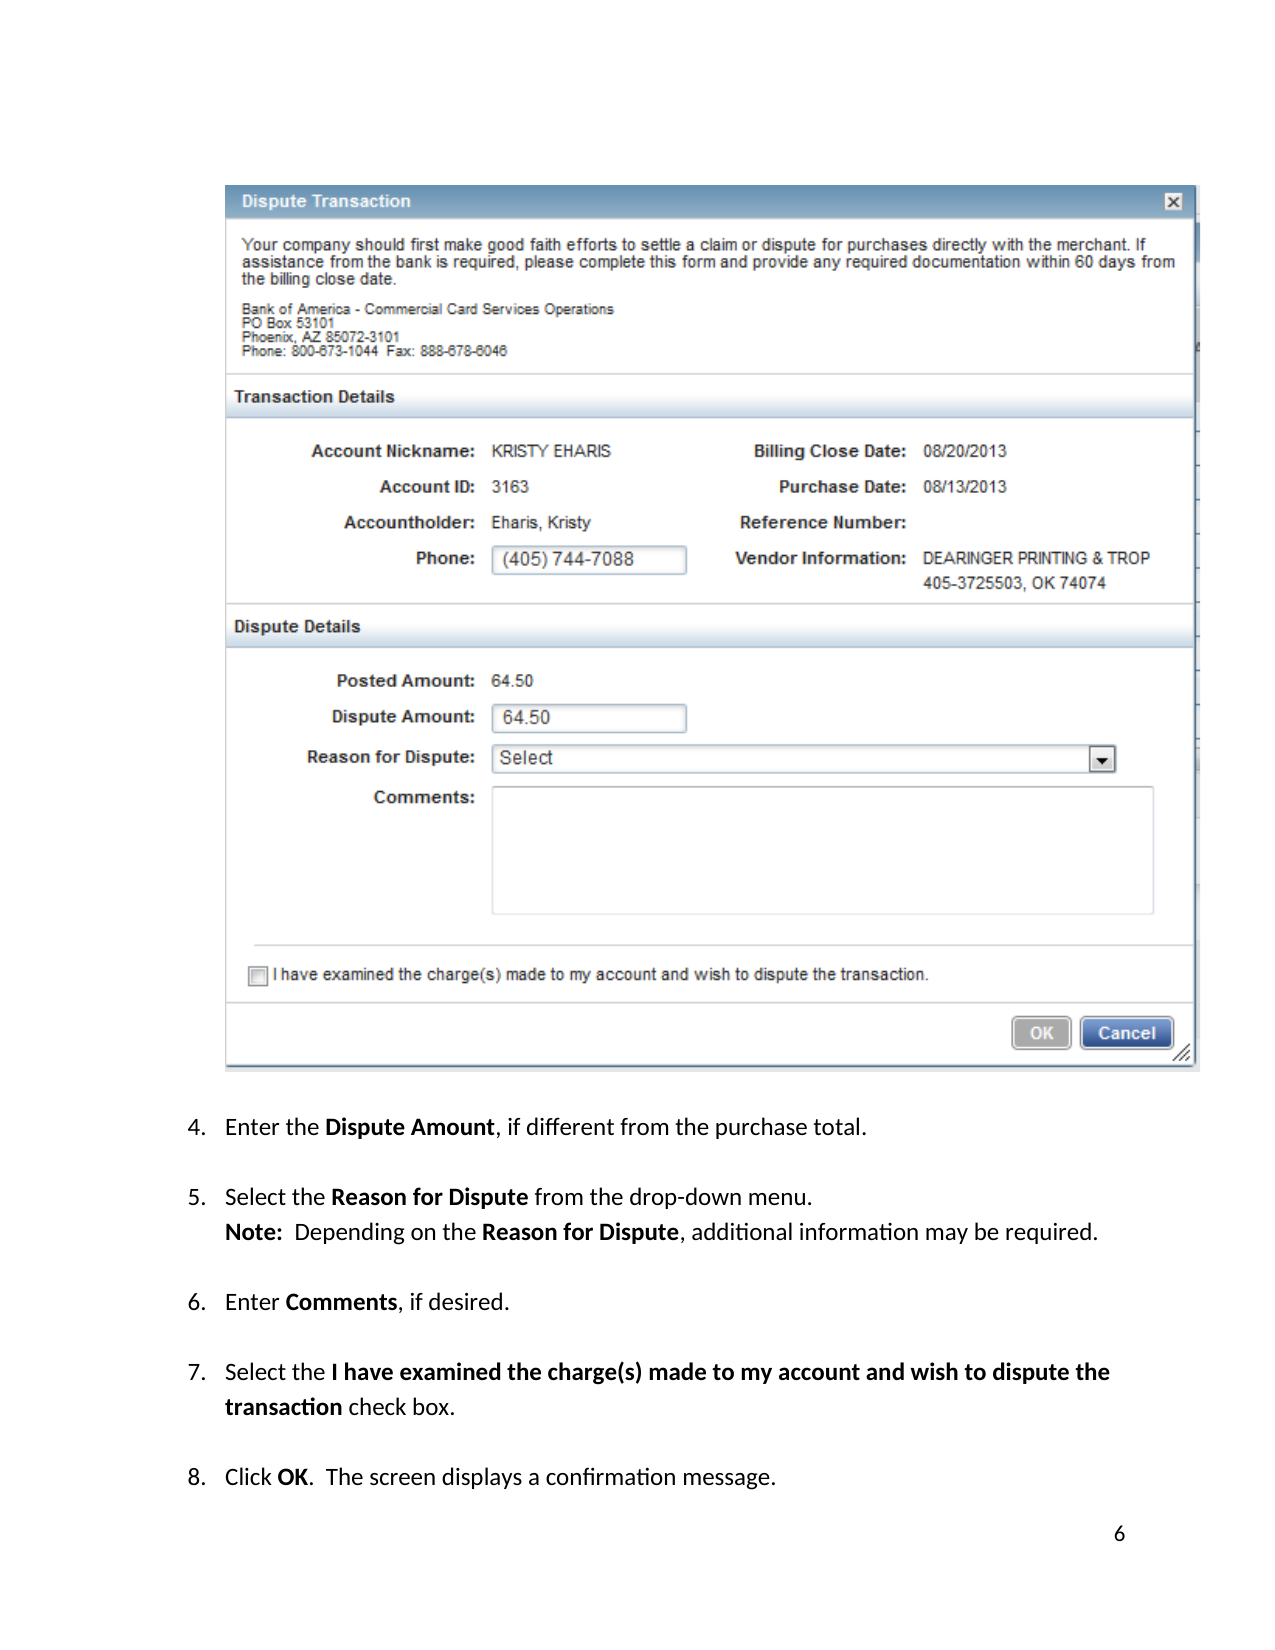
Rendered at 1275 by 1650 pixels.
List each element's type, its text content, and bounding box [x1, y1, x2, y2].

picture [225, 185, 1200, 1072]
list Select the I have examined the charge(s) made to my account and wish to dispute the transaction check box. [187, 1356, 1125, 1421]
list Click OK. The screen displays a confirmation message. [187, 1461, 1125, 1491]
list Select the Reason for Dispute from the drop-down menu. [187, 1181, 1125, 1211]
list Enter Comments, if desired. [187, 1286, 1125, 1316]
list Enter the Dispute Amount, if different from the purchase total. [187, 1111, 1125, 1141]
list Note: Depending on the Reason for Dispute, additional information may be required. [225, 1216, 1125, 1246]
